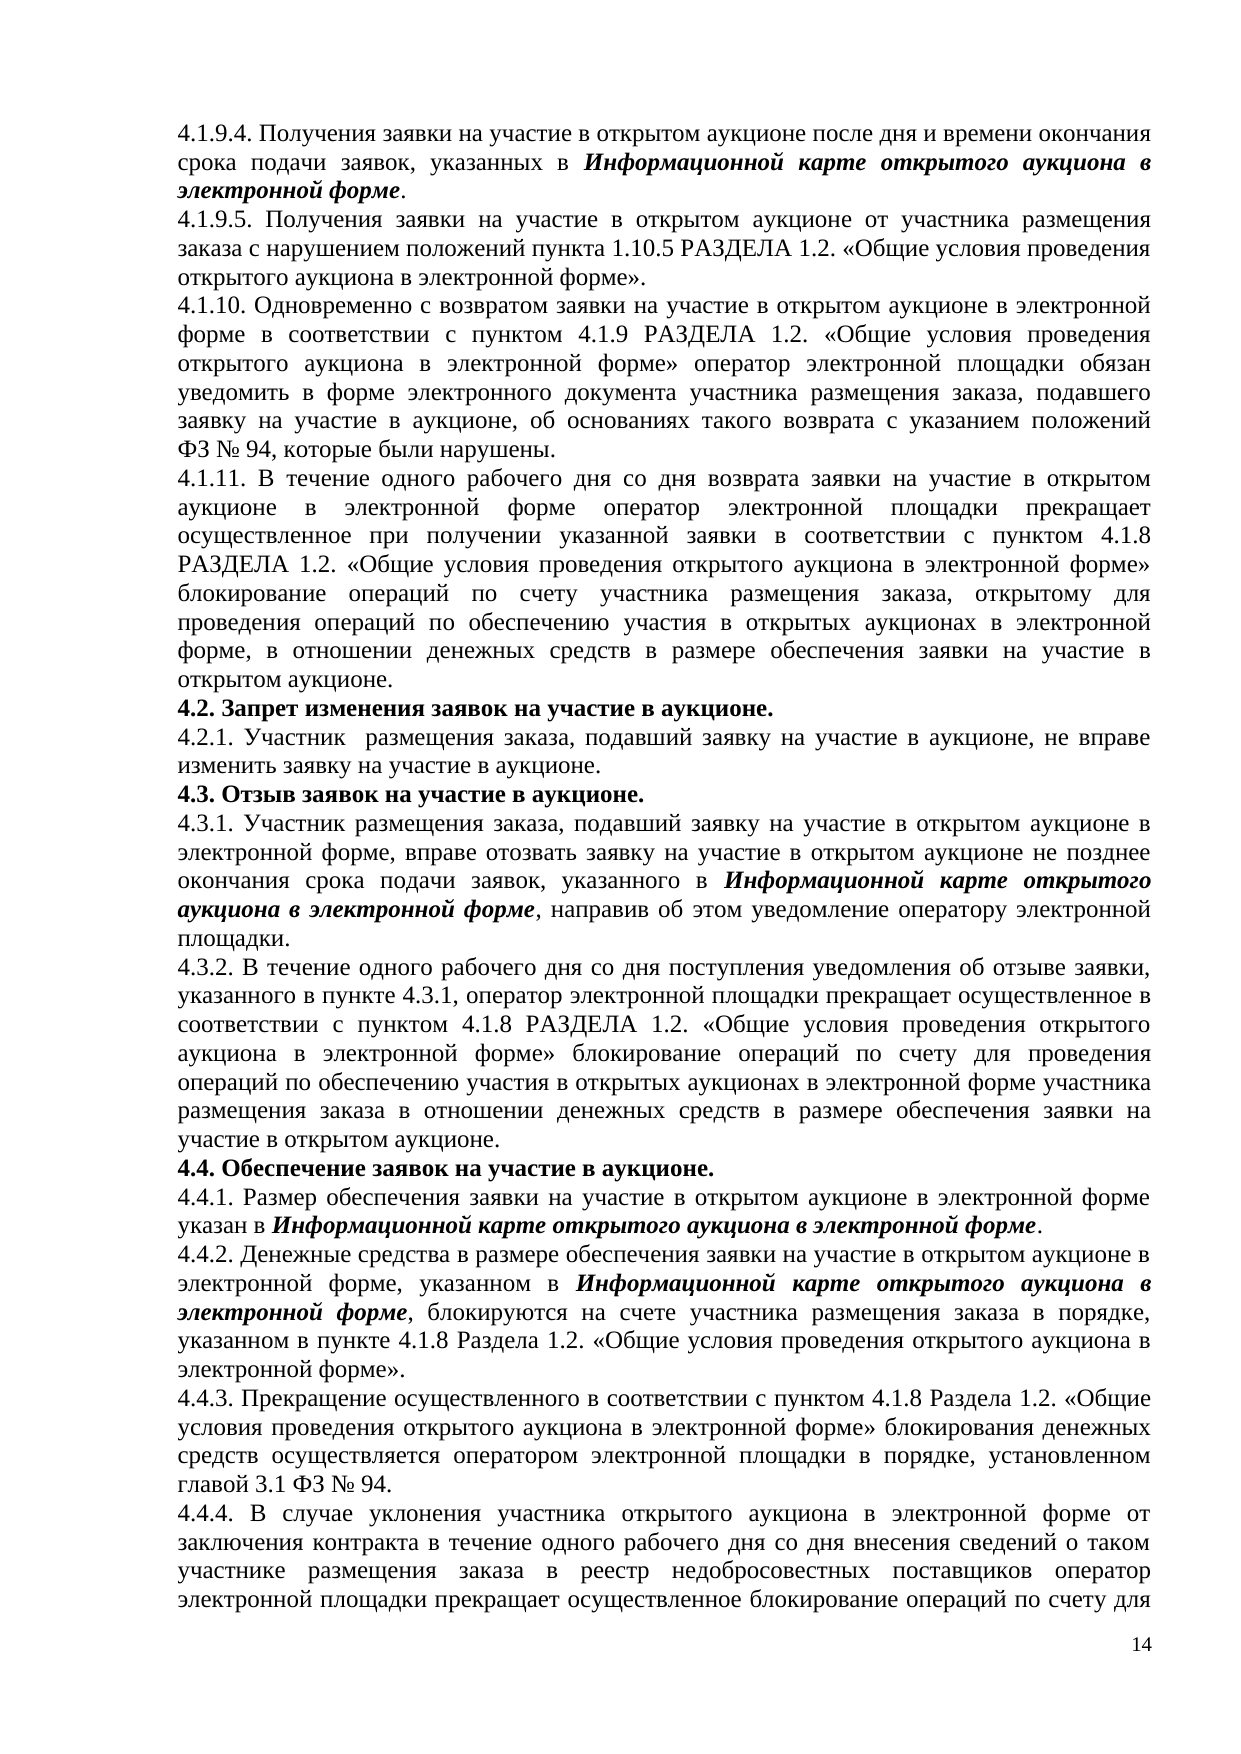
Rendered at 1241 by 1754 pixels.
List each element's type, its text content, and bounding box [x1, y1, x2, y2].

text 4.1.9.5. Получения заявки на участие в открытом аукционе от участника размещения заказа с нарушением положений пункта 1.10.5 РАЗДЕЛА 1.2. «Общие условия проведения открытого аукциона в электронной форме». [177, 204, 1152, 291]
text 4.1.9.4. Получения заявки на участие в открытом аукционе после дня и времени окончания срока подачи заявок, указанных в Информационной карте открытого аукциона в электронной форме. [177, 118, 1152, 204]
text 4.3.2. В течение одного рабочего дня со дня поступления уведомления об отзыве заявки, указанного в пункте 4.3.1, оператор электронной площадки прекращает осуществленное в соответствии с пунктом 4.1.8 РАЗДЕЛА 1.2. «Общие условия проведения открытого аукциона в электронной форме» блокирование операций по счету для проведения операций по обеспечению участия в открытых аукционах в электронной форме участника размещения заказа в отношении денежных средств в размере обеспечения заявки на участие в открытом аукционе. [177, 952, 1152, 1153]
text 4.3. Отзыв заявок на участие в аукционе. [177, 779, 1152, 808]
text 4.4.2. Денежные средства в размере обеспечения заявки на участие в открытом аукционе в электронной форме, указанном в Информационной карте открытого аукциона в электронной форме, блокируются на счете участника размещения заказа в порядке, указанном в пункте 4.1.8 Раздела 1.2. «Общие условия проведения открытого аукциона в электронной форме». [177, 1239, 1152, 1383]
text 4.3.1. Участник размещения заказа, подавший заявку на участие в открытом аукционе в электронной форме, вправе отозвать заявку на участие в открытом аукционе не позднее окончания срока подачи заявок, указанного в Информационной карте открытого аукциона в электронной форме, направив об этом уведомление оператору электронной площадки. [177, 808, 1152, 952]
text 4.1.10. Одновременно с возвратом заявки на участие в открытом аукционе в электронной форме в соответствии с пунктом 4.1.9 РАЗДЕЛА 1.2. «Общие условия проведения открытого аукциона в электронной форме» оператор электронной площадки обязан уведомить в форме электронного документа участника размещения заказа, подавшего заявку на участие в аукционе, об основаниях такого возврата с указанием положений ФЗ № 94, которые были нарушены. [177, 291, 1152, 463]
text 4.1.11. В течение одного рабочего дня со дня возврата заявки на участие в открытом аукционе в электронной форме оператор электронной площадки прекращает осуществленное при получении указанной заявки в соответствии с пунктом 4.1.8 РАЗДЕЛА 1.2. «Общие условия проведения открытого аукциона в электронной форме» блокирование операций по счету участника размещения заказа, открытому для проведения операций по обеспечению участия в открытых аукционах в электронной форме, в отношении денежных средств в размере обеспечения заявки на участие в открытом аукционе. [177, 463, 1152, 693]
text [177, 1498, 1152, 1613]
text 4.4. Обеспечение заявок на участие в аукционе. [177, 1153, 1152, 1182]
text 4.2. Запрет изменения заявок на участие в аукционе. [177, 693, 1152, 722]
text 4.4.3. Прекращение осуществленного в соответствии с пунктом 4.1.8 Раздела 1.2. «Общие условия проведения открытого аукциона в электронной форме» блокирования денежных средств осуществляется оператором электронной площадки в порядке, установленном главой 3.1 ФЗ № 94. [177, 1383, 1152, 1498]
text 4.4.1. Размер обеспечения заявки на участие в открытом аукционе в электронной форме указан в Информационной карте открытого аукциона в электронной форме. [177, 1182, 1152, 1239]
text 4.2.1. Участник размещения заказа, подавший заявку на участие в аукционе, не вправе изменить заявку на участие в аукционе. [177, 722, 1152, 779]
